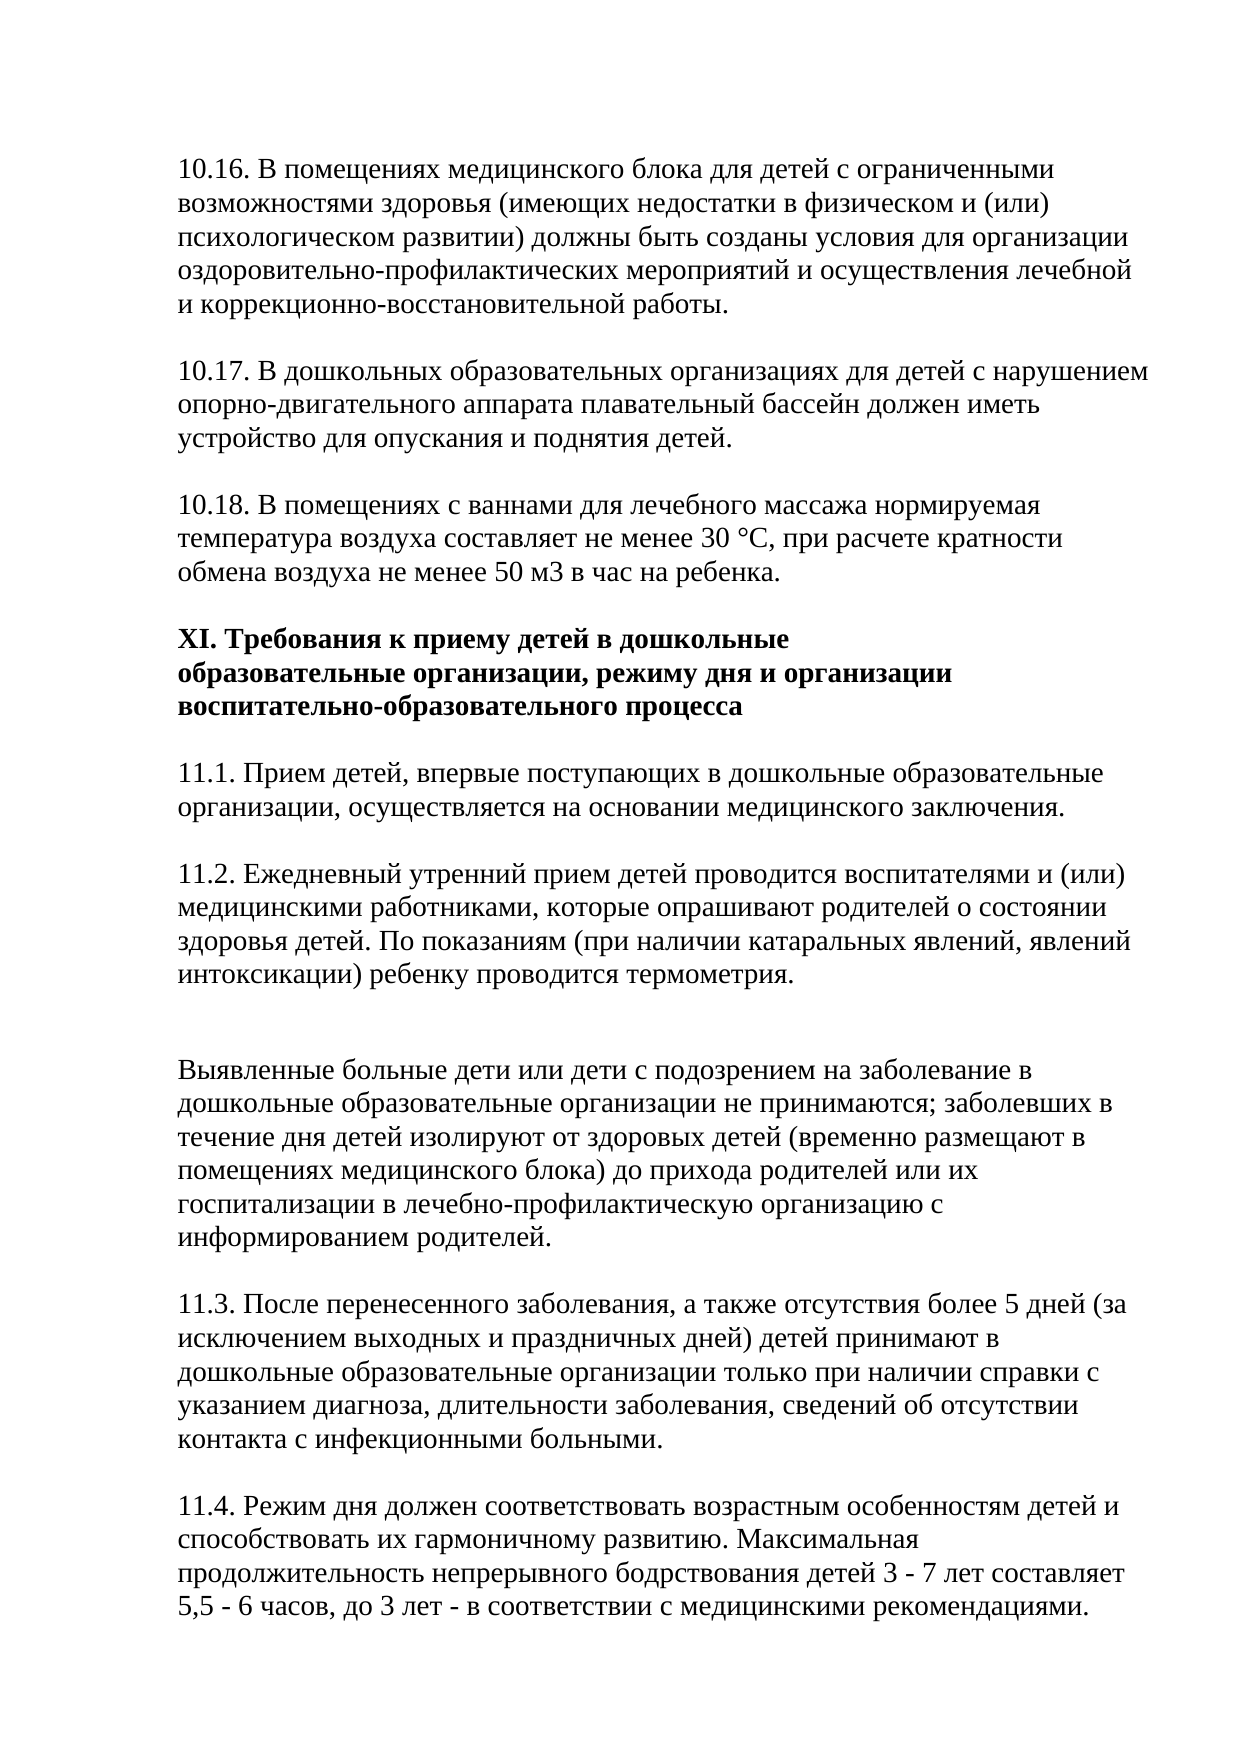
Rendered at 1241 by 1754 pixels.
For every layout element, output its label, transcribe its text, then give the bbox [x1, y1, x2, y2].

text 11.2. Ежедневный утренний прием детей проводится воспитателями и (или) медицинскими работниками, которые опрашивают родителей о состоянии здоровья детей. По показаниям (при наличии катаральных явлений, явлений интоксикации) ребенку проводится термометрия. [177, 856, 1152, 1018]
text образовательные организации, режиму дня и организации [177, 655, 1152, 688]
text Выявленные больные дети или дети с подозрением на заболевание в дошкольные образовательные организации не принимаются; заболевших в течение дня детей изолируют от здоровых детей (временно размещают в помещениях медицинского блока) до прихода родителей или их госпитализации в лечебно-профилактическую организацию с информированием родителей. [177, 1052, 1152, 1253]
text 10.17. В дошкольных образовательных организациях для детей с нарушением опорно-двигательного аппарата плавательный бассейн должен иметь устройство для опускания и поднятия детей. [177, 353, 1152, 453]
text 10.18. В помещениях с ваннами для лечебного массажа нормируемая температура воздуха составляет не менее 30 °C, при расчете кратности обмена воздуха не менее 50 м3 в час на ребенка. [177, 487, 1152, 588]
text 11.1. Прием детей, впервые поступающих в дошкольные образовательные организации, осуществляется на основании медицинского заключения. [177, 755, 1152, 822]
text 11.3. После перенесенного заболевания, а также отсутствия более 5 дней (за исключением выходных и праздничных дней) детей принимают в дошкольные образовательные организации только при наличии справки с указанием диагноза, длительности заболевания, сведений об отсутствии контакта с инфекционными больными. [177, 1287, 1152, 1454]
text XI. Требования к приему детей в дошкольные [177, 621, 1152, 655]
text 11.4. Режим дня должен соответствовать возрастным особенностям детей и способствовать их гармоничному развитию. Максимальная продолжительность непрерывного бодрствования детей 3 - 7 лет составляет 5,5 - 6 часов, до 3 лет - в соответствии с медицинскими рекомендациями. [177, 1488, 1152, 1622]
text 10.16. В помещениях медицинского блока для детей с ограниченными возможностями здоровья (имеющих недостатки в физическом и (или) психологическом развитии) должны быть созданы условия для организации оздоровительно-профилактических мероприятий и осуществления лечебной и коррекционно-восстановительной работы. [177, 152, 1152, 319]
text воспитательно-образовательного процесса [177, 688, 1152, 722]
